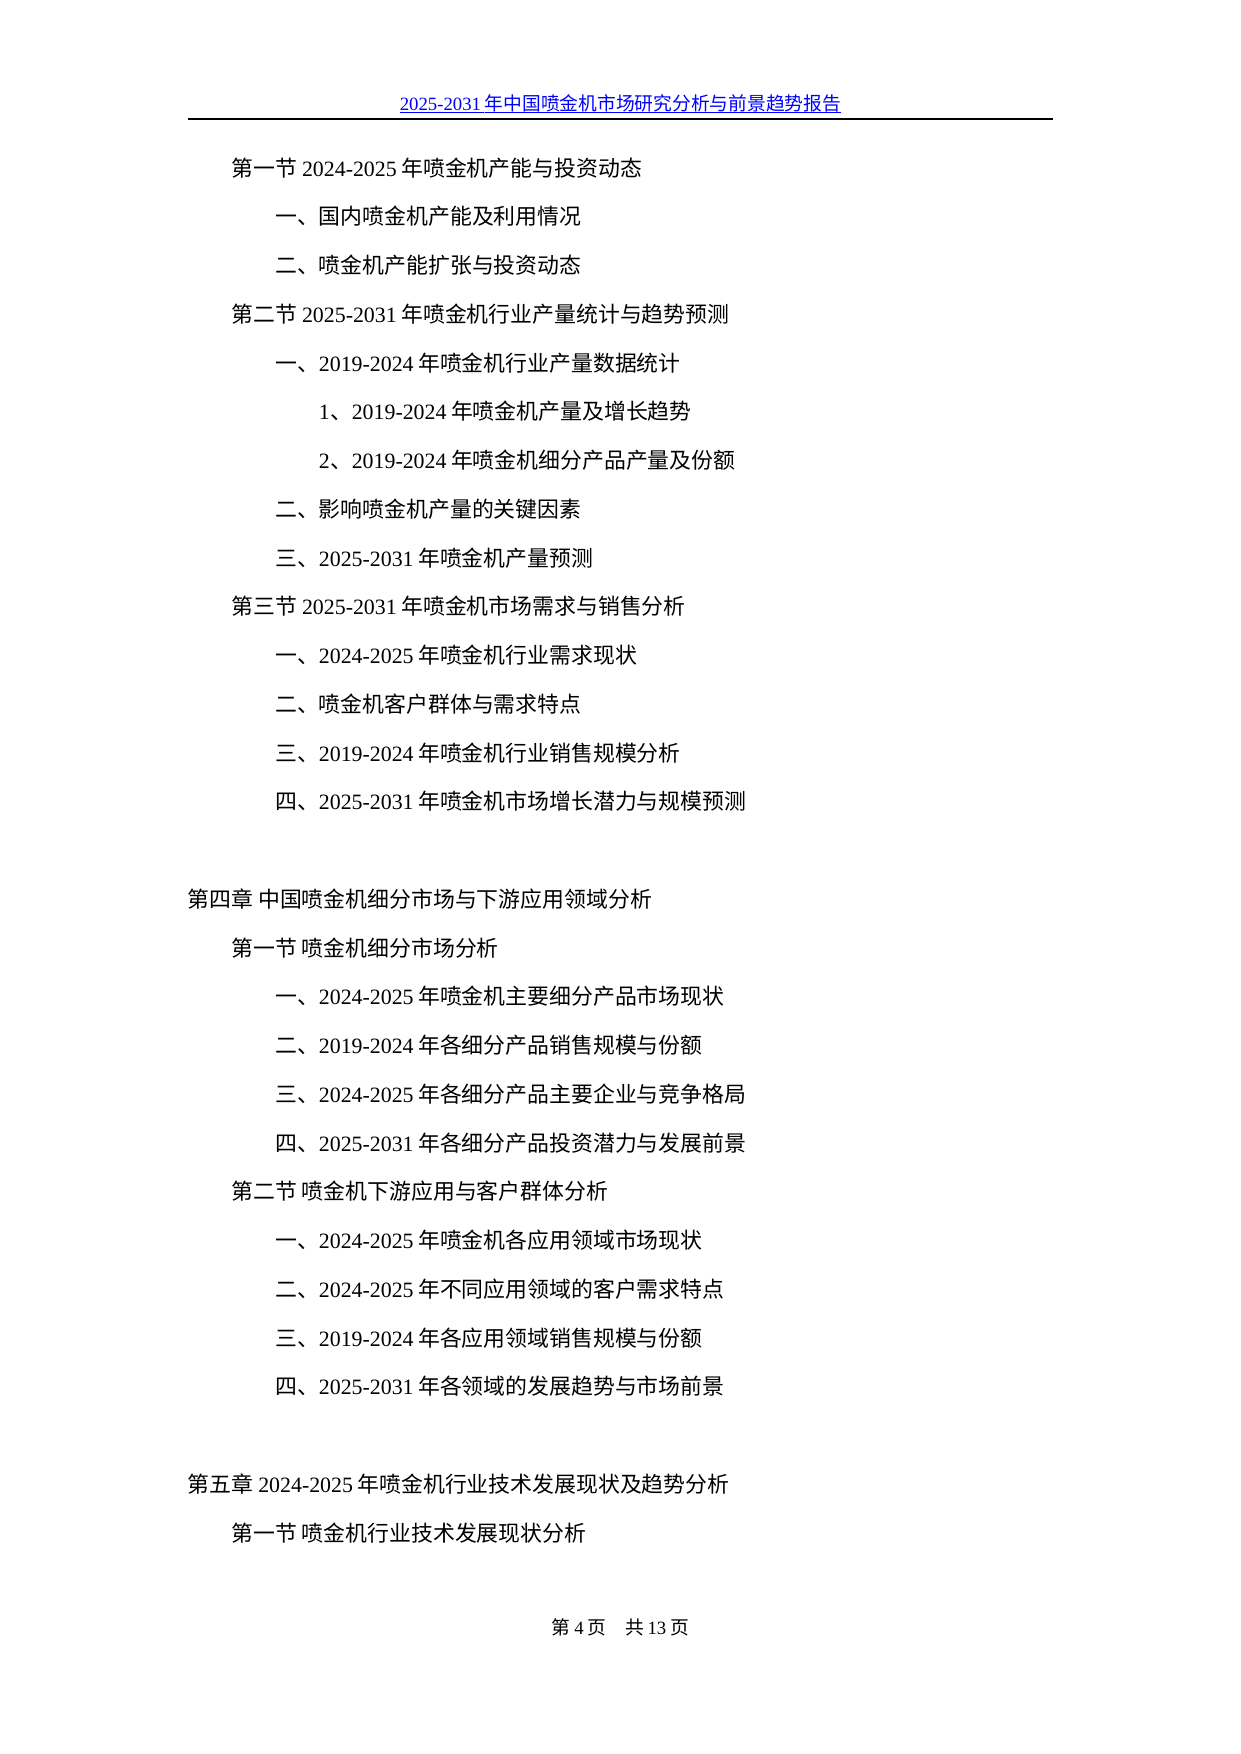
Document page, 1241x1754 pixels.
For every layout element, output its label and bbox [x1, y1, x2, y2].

text [187, 150, 1053, 1548]
